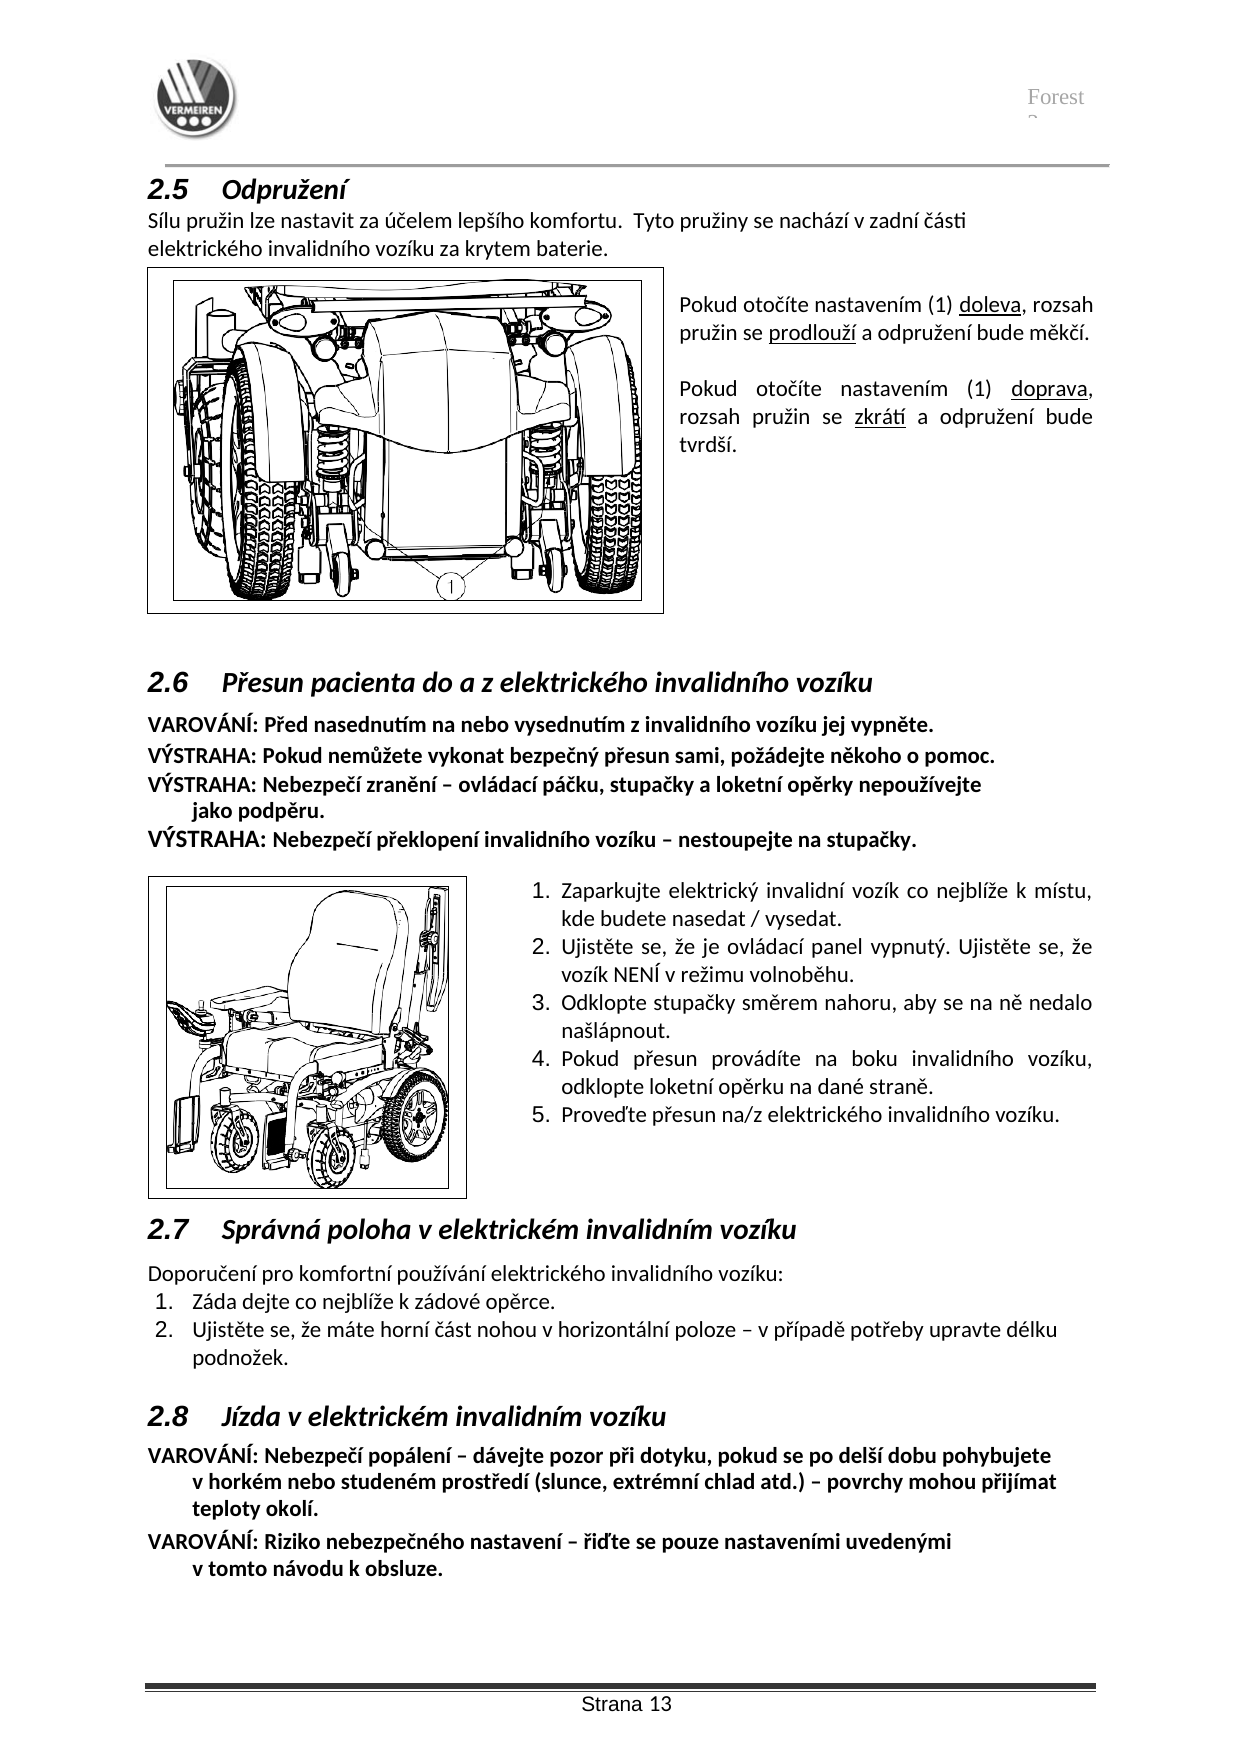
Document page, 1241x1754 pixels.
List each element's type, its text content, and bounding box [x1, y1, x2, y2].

subtitle VÝSTRAHA: Nebezpečí zranění – ovládací páčku, stupačky a loketní opěrky nepoužívejte jako podpěru. [148, 771, 1023, 824]
text Pokud otočíte nastavením (1) doleva, rozsah pružin se prodlouží a odpružení bude měkčí. [679, 290, 1093, 346]
text Sílu pružin lze nastavit za účelem lepšího komfortu. Tyto pružiny se nachází v zadní části elektrického invalidního vozíku za krytem baterie. [148, 206, 1085, 262]
list Ujistěte se, že máte horní část nohou v horizontální poloze – v případě potřeby upravte délku podnožek. [154, 1315, 1085, 1371]
subtitle VAROVÁNÍ: Před nasednutím na nebo vysednutím z invalidního vozíku jej vypněte. [148, 708, 1085, 739]
list Proveďte přesun na/z elektrického invalidního vozíku. [532, 1100, 1085, 1128]
subtitle VÝSTRAHA: Pokud nemůžete vykonat bezpečný přesun sami, požádejte někoho o pomoc. [148, 742, 1023, 769]
list Odklopte stupačky směrem nahoru, aby se na ně nedalo našlápnout. [532, 988, 1093, 1044]
subtitle v tomto návodu k obsluze. [192, 1556, 1085, 1582]
subtitle VAROVÁNÍ: Nebezpečí popálení – dávejte pozor při dotyku, pokud se po delší dobu pohybujete v horkém nebo studeném prostředí (slunce, extrémní chlad atd.) – povrchy mohou přijímat teploty okolí. [148, 1442, 1085, 1522]
list Ujistěte se, že je ovládací panel vypnutý. Ujistěte se, že vozík NENÍ v režimu volnoběhu. [532, 932, 1093, 988]
picture [174, 281, 641, 600]
list Záda dejte co nejblíže k zádové opěrce. [154, 1287, 1085, 1315]
list Pokud přesun provádíte na boku invalidního vozíku, odklopte loketní opěrku na dané straně. [532, 1044, 1093, 1100]
text Pokud otočíte nastavením (1) doprava, rozsah pružin se zkrátí a odpružení bude tvrdší. [679, 374, 1093, 458]
picture [150, 51, 240, 141]
subtitle Přesun pacienta do a z elektrického invalidního vozíku [148, 664, 1085, 699]
picture [167, 887, 448, 1188]
subtitle Odpružení [148, 173, 1085, 206]
subtitle Jízda v elektrickém invalidním vozíku [148, 1398, 1085, 1433]
subtitle VAROVÁNÍ: Riziko nebezpečného nastavení – řiďte se pouze nastaveními uvedenými [148, 1522, 1085, 1556]
list Zaparkujte elektrický invalidní vozík co nejblíže k místu, kde budete nasedat / vysedat. [532, 876, 1093, 932]
subtitle Správná poloha v elektrickém invalidním vozíku [148, 1211, 1085, 1247]
subtitle VÝSTRAHA: Nebezpečí překlopení invalidního vozíku – nestoupejte na stupačky. [148, 824, 1085, 853]
text Doporučení pro komfortní používání elektrického invalidního vozíku: [148, 1259, 1085, 1287]
